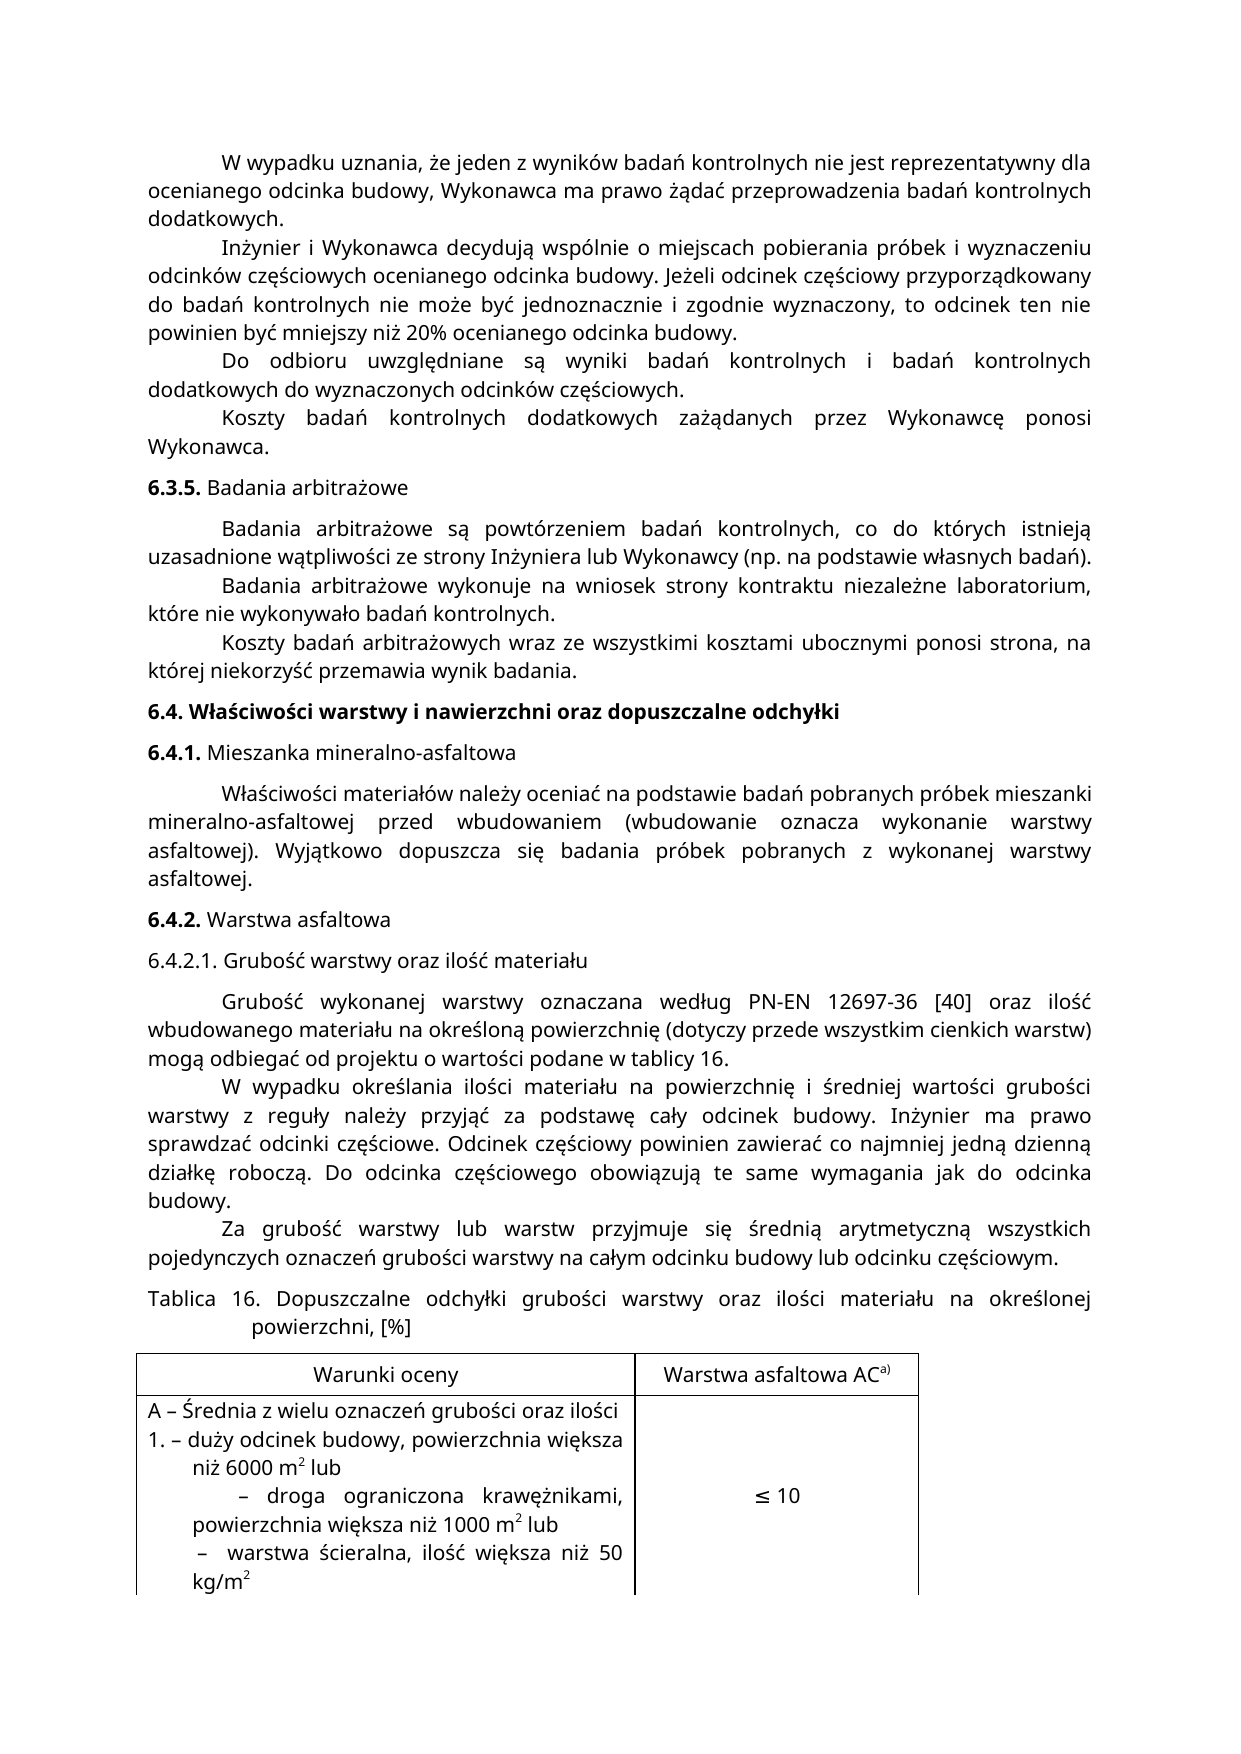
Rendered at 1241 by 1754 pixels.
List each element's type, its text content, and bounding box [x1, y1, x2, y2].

text Właściwości materiałów należy oceniać na podstawie badań pobranych próbek mieszanki mineralno-asfaltowej przed wbudowaniem (wbudowanie oznacza wykonanie warstwy asfaltowej). Wyjątkowo dopuszcza się badania próbek pobranych z wykonanej warstwy asfaltowej. [148, 779, 1093, 893]
text 6.4.1. Mieszanka mineralno-asfaltowa [148, 738, 1093, 766]
text Inżynier i Wykonawca decydują wspólnie o miejscach pobierania próbek i wyznaczeniu odcinków częściowych ocenianego odcinka budowy. Jeżeli odcinek częściowy przyporządkowany do badań kontrolnych nie może być jednoznacznie i zgodnie wyznaczony, to odcinek ten nie powinien być mniejszy niż 20% ocenianego odcinka budowy. [148, 233, 1093, 347]
text Grubość wykonanej warstwy oznaczana według PN-EN 12697-36 [40] oraz ilość wbudowanego materiału na określoną powierzchnię (dotyczy przede wszystkim cienkich warstw) mogą odbiegać od projektu o wartości podane w tablicy 16. [148, 987, 1093, 1072]
text Za grubość warstwy lub warstw przyjmuje się średnią arytmetyczną wszystkich pojedynczych oznaczeń grubości warstwy na całym odcinku budowy lub odcinku częściowym. [148, 1214, 1093, 1271]
text W wypadku określania ilości materiału na powierzchnię i średniej wartości grubości warstwy z reguły należy przyjąć za podstawę cały odcinek budowy. Inżynier ma prawo sprawdzać odcinki częściowe. Odcinek częściowy powinien zawierać co najmniej jedną dzienną działkę roboczą. Do odcinka częściowego obowiązują te same wymagania jak do odcinka budowy. [148, 1072, 1093, 1214]
text 6.3.5. Badania arbitrażowe [148, 473, 1093, 501]
text 6.4.2. Warstwa asfaltowa [148, 905, 1093, 933]
text Koszty badań arbitrażowych wraz ze wszystkimi kosztami ubocznymi ponosi strona, na której niekorzyść przemawia wynik badania. [148, 628, 1093, 684]
text Badania arbitrażowe są powtórzeniem badań kontrolnych, co do których istnieją uzasadnione wątpliwości ze strony Inżyniera lub Wykonawcy (np. na podstawie własnych badań). [148, 514, 1093, 571]
table_cell A – Średnia z wielu oznaczeń grubości oraz ilości 1. – duży odcinek budowy, powierzchnia większa niż 6000 m2 lub – droga ograniczona krawężnikami, powierzchnia większa niż 1000 m2 lub – warstwa ścieralna, ilość większa niż 50 kg/m2 [137, 1396, 634, 1595]
text W wypadku uznania, że jeden z wyników badań kontrolnych nie jest reprezentatywny dla ocenianego odcinka budowy, Wykonawca ma prawo żądać przeprowadzenia badań kontrolnych dodatkowych. [148, 148, 1093, 233]
text Do odbioru uwzględniane są wyniki badań kontrolnych i badań kontrolnych dodatkowych do wyznaczonych odcinków częściowych. [148, 347, 1093, 403]
text Koszty badań kontrolnych dodatkowych zażądanych przez Wykonawcę ponosi Wykonawca. [148, 403, 1093, 460]
text Badania arbitrażowe wykonuje na wniosek strony kontraktu niezależne laboratorium, które nie wykonywało badań kontrolnych. [148, 571, 1093, 628]
table_header Warstwa asfaltowa ACa) [636, 1354, 918, 1395]
text 6.4.2.1. Grubość warstwy oraz ilość materiału [148, 946, 1093, 974]
subtitle 6.4. Właściwości warstwy i nawierzchni oraz dopuszczalne odchyłki [148, 697, 1093, 725]
text Tablica 16. Dopuszczalne odchyłki grubości warstwy oraz ilości materiału na określonej powierzchni, [%] [148, 1284, 1093, 1341]
table_header Warunki oceny [137, 1354, 634, 1395]
table_cell ≤ 10 [636, 1396, 918, 1595]
